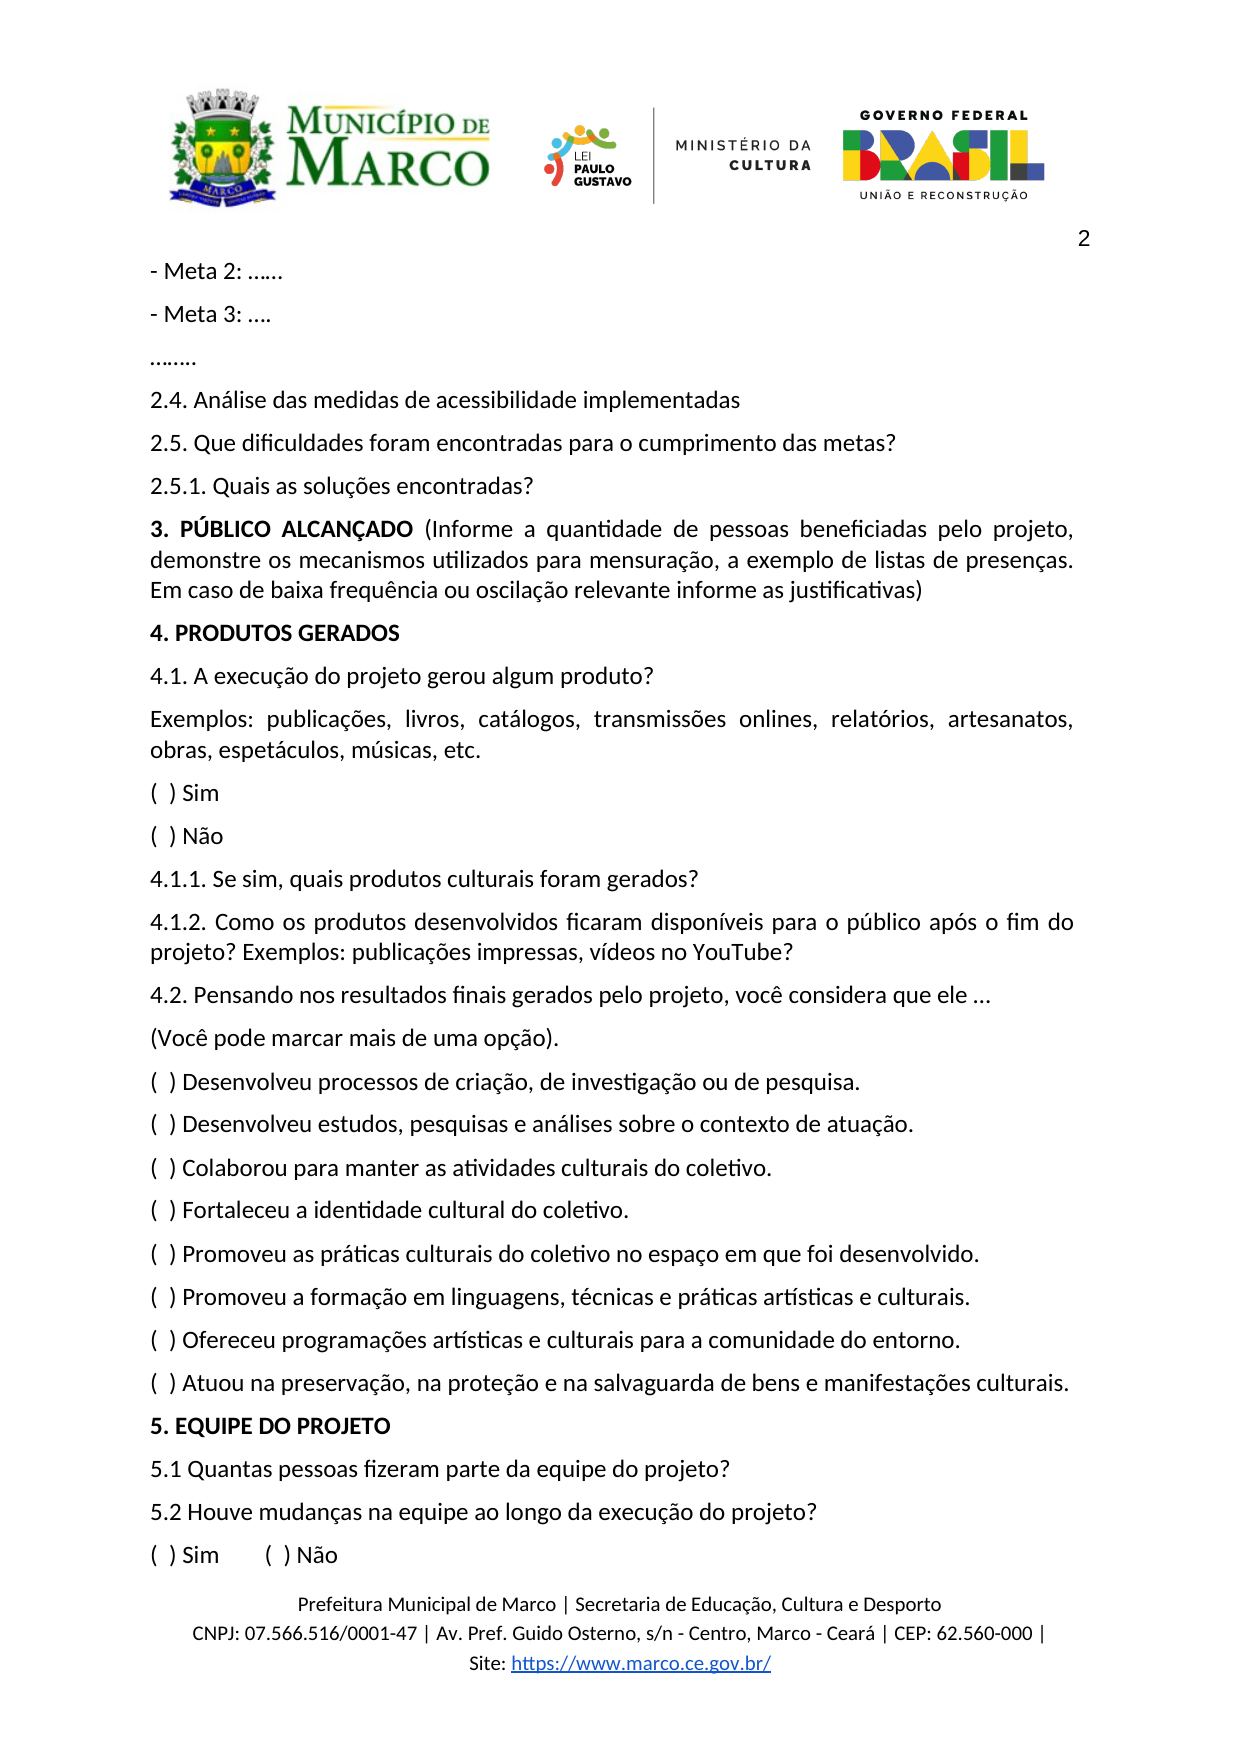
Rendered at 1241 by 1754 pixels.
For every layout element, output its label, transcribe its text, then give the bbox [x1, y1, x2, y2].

text 5.1 Quantas pessoas fizeram parte da equipe do projeto? [150, 1453, 1075, 1483]
text ( ) Ofereceu programações artísticas e culturais para a comunidade do entorno. [150, 1324, 1075, 1354]
text 4.2. Pensando nos resultados finais gerados pelo projeto, você considera que ele … [150, 979, 1075, 1010]
text 5. EQUIPE DO PROJETO [150, 1410, 1075, 1440]
text …….. [150, 341, 1075, 372]
text ( ) Promoveu a formação em linguagens, técnicas e práticas artísticas e culturais. [150, 1281, 1075, 1311]
text 4.1.1. Se sim, quais produtos culturais foram gerados? [150, 863, 1075, 893]
text - Meta 2: …… [150, 255, 1075, 286]
text (Você pode marcar mais de uma opção). [150, 1023, 1075, 1053]
text ( ) Promoveu as práticas culturais do coletivo no espaço em que foi desenvolvido. [150, 1238, 1075, 1268]
text ( ) Colaborou para manter as atividades culturais do coletivo. [150, 1152, 1075, 1182]
picture [168, 75, 1072, 222]
text ( ) Fortaleceu a identidade cultural do coletivo. [150, 1195, 1075, 1225]
text ( ) Atuou na preservação, na proteção e na salvaguarda de bens e manifestações culturais. [150, 1367, 1075, 1397]
text Exemplos: publicações, livros, catálogos, transmissões onlines, relatórios, artesanatos, obras, espetáculos, músicas, etc. [150, 703, 1075, 764]
text 5.2 Houve mudanças na equipe ao longo da execução do projeto? [150, 1496, 1075, 1526]
text ( ) Sim ( ) Não [150, 1539, 1075, 1569]
text 4.1.2. Como os produtos desenvolvidos ficaram disponíveis para o público após o fim do projeto? Exemplos: publicações impressas, vídeos no YouTube? [150, 906, 1075, 967]
text 3. PÚBLICO ALCANÇADO (Informe a quantidade de pessoas beneficiadas pelo projeto, demonstre os mecanismos utilizados para mensuração, a exemplo de listas de presenças. Em caso de baixa frequência ou oscilação relevante informe as justificativas) [150, 513, 1075, 605]
text - Meta 3: …. [150, 298, 1075, 329]
text ( ) Desenvolveu processos de criação, de investigação ou de pesquisa. [150, 1066, 1075, 1096]
text 4. PRODUTOS GERADOS [150, 617, 1075, 648]
text 4.1. A execução do projeto gerou algum produto? [150, 660, 1075, 691]
text 2.5. Que dificuldades foram encontradas para o cumprimento das metas? [150, 427, 1075, 458]
text ( ) Sim [150, 777, 1075, 807]
text ( ) Desenvolveu estudos, pesquisas e análises sobre o contexto de atuação. [150, 1109, 1075, 1139]
text 2.4. Análise das medidas de acessibilidade implementadas [150, 384, 1075, 415]
text ( ) Não [150, 820, 1075, 851]
text 2.5.1. Quais as soluções encontradas? [150, 470, 1075, 501]
